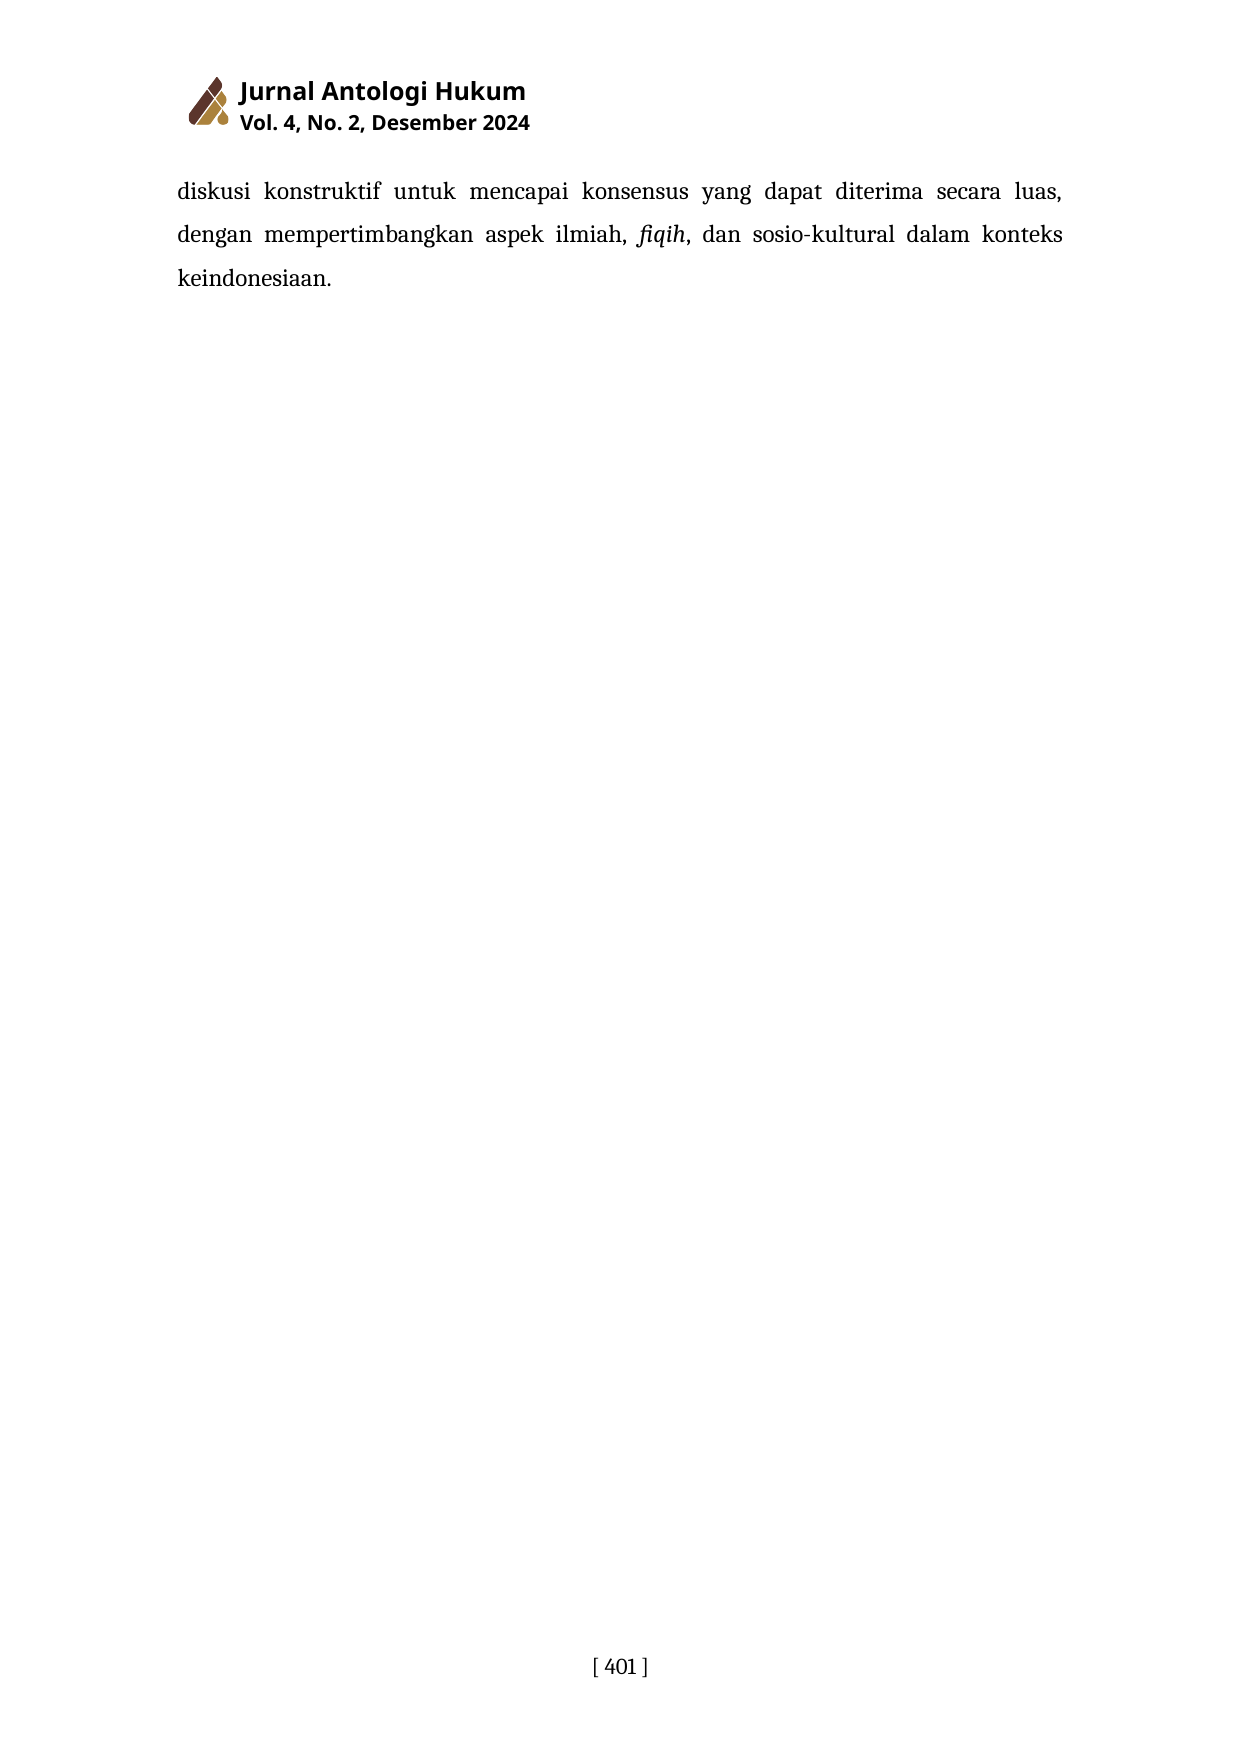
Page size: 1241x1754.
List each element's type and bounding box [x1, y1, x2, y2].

picture [188, 77, 229, 125]
text [177, 177, 1063, 292]
